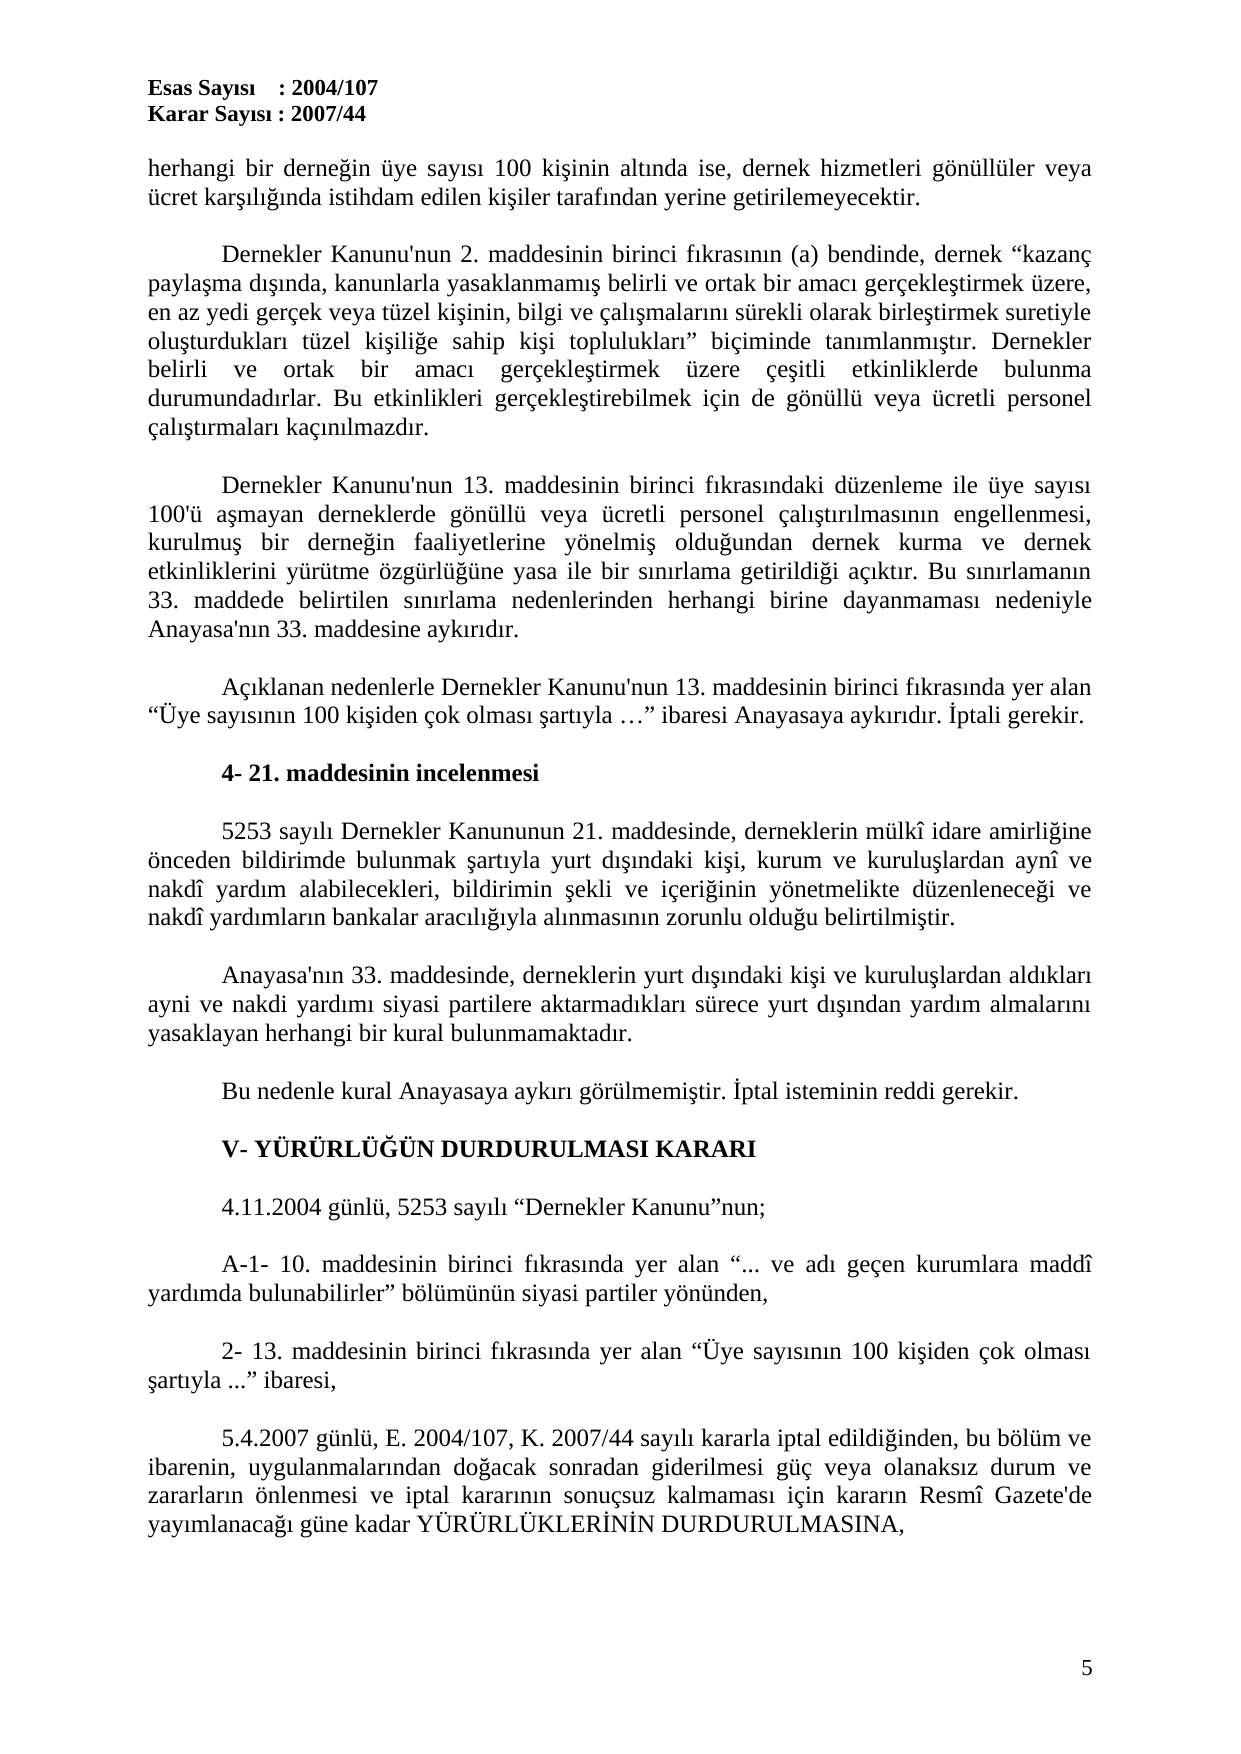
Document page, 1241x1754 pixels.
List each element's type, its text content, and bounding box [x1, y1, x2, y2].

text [148, 153, 1093, 210]
text 2- 13. maddesinin birinci fıkrasında yer alan “Üye sayısının 100 kişiden çok olması şartıyla ...” ibaresi, [148, 1336, 1093, 1394]
text V- YÜRÜRLÜĞÜN DURDURULMASI KARARI [148, 1134, 1093, 1162]
text Anayasa'nın 33. maddesinde, derneklerin yurt dışındaki kişi ve kuruluşlardan aldıkları ayni ve nakdi yardımı siyasi partilere aktarmadıkları sürece yurt dışından yardım almalarını yasaklayan herhangi bir kural bulunmamaktadır. [148, 960, 1093, 1047]
text 4.11.2004 günlü, 5253 sayılı “Dernekler Kanunu”nun; [148, 1192, 1093, 1220]
text Dernekler Kanunu'nun 2. maddesinin birinci fıkrasının (a) bendinde, dernek “kazanç paylaşma dışında, kanunlarla yasaklanmamış belirli ve ortak bir amacı gerçekleştirmek üzere, en az yedi gerçek veya tüzel kişinin, bilgi ve çalışmalarını sürekli olarak birleştirmek suretiyle oluşturdukları tüzel kişiliğe sahip kişi toplulukları” biçiminde tanımlanmıştır. Dernekler belirli ve ortak bir amacı gerçekleştirmek üzere çeşitli etkinliklerde bulunma durumundadırlar. Bu etkinlikleri gerçekleştirebilmek için de gönüllü veya ücretli personel çalıştırmaları kaçınılmazdır. [148, 239, 1093, 441]
text A-1- 10. maddesinin birinci fıkrasında yer alan “... ve adı geçen kurumlara maddî yardımda bulunabilirler” bölümünün siyasi partiler yönünden, [148, 1249, 1093, 1307]
text Bu nedenle kural Anayasaya aykırı görülmemiştir. İptal isteminin reddi gerekir. [148, 1076, 1093, 1104]
text 5.4.2007 günlü, E. 2004/107, K. 2007/44 sayılı kararla iptal edildiğinden, bu bölüm ve ibarenin, uygulanmalarından doğacak sonradan giderilmesi güç veya olanaksız durum ve zararların önlenmesi ve iptal kararının sonuçsuz kalmaması için kararın Resmî Gazete'de yayımlanacağı güne kadar YÜRÜRLÜKLERİNİN DURDURULMASINA, [148, 1423, 1093, 1538]
text Dernekler Kanunu'nun 13. maddesinin birinci fıkrasındaki düzenleme ile üye sayısı 100'ü aşmayan derneklerde gönüllü veya ücretli personel çalıştırılmasının engellenmesi, kurulmuş bir derneğin faaliyetlerine yönelmiş olduğundan dernek kurma ve dernek etkinliklerini yürütme özgürlüğüne yasa ile bir sınırlama getirildiği açıktır. Bu sınırlamanın 33. maddede belirtilen sınırlama nedenlerinden herhangi birine dayanmaması nedeniyle Anayasa'nın 33. maddesine aykırıdır. [148, 470, 1093, 642]
text 5253 sayılı Dernekler Kanununun 21. maddesinde, derneklerin mülkî idare amirliğine önceden bildirimde bulunmak şartıyla yurt dışındaki kişi, kurum ve kuruluşlardan aynî ve nakdî yardım alabilecekleri, bildirimin şekli ve içeriğinin yönetmelikte düzenleneceği ve nakdî yardımların bankalar aracılığıyla alınmasının zorunlu olduğu belirtilmiştir. [148, 816, 1093, 931]
text Açıklanan nedenlerle Dernekler Kanunu'nun 13. maddesinin birinci fıkrasında yer alan “Üye sayısının 100 kişiden çok olması şartıyla …” ibaresi Anayasaya aykırıdır. İptali gerekir. [148, 672, 1093, 729]
text 4- 21. maddesinin incelenmesi [148, 758, 1093, 787]
